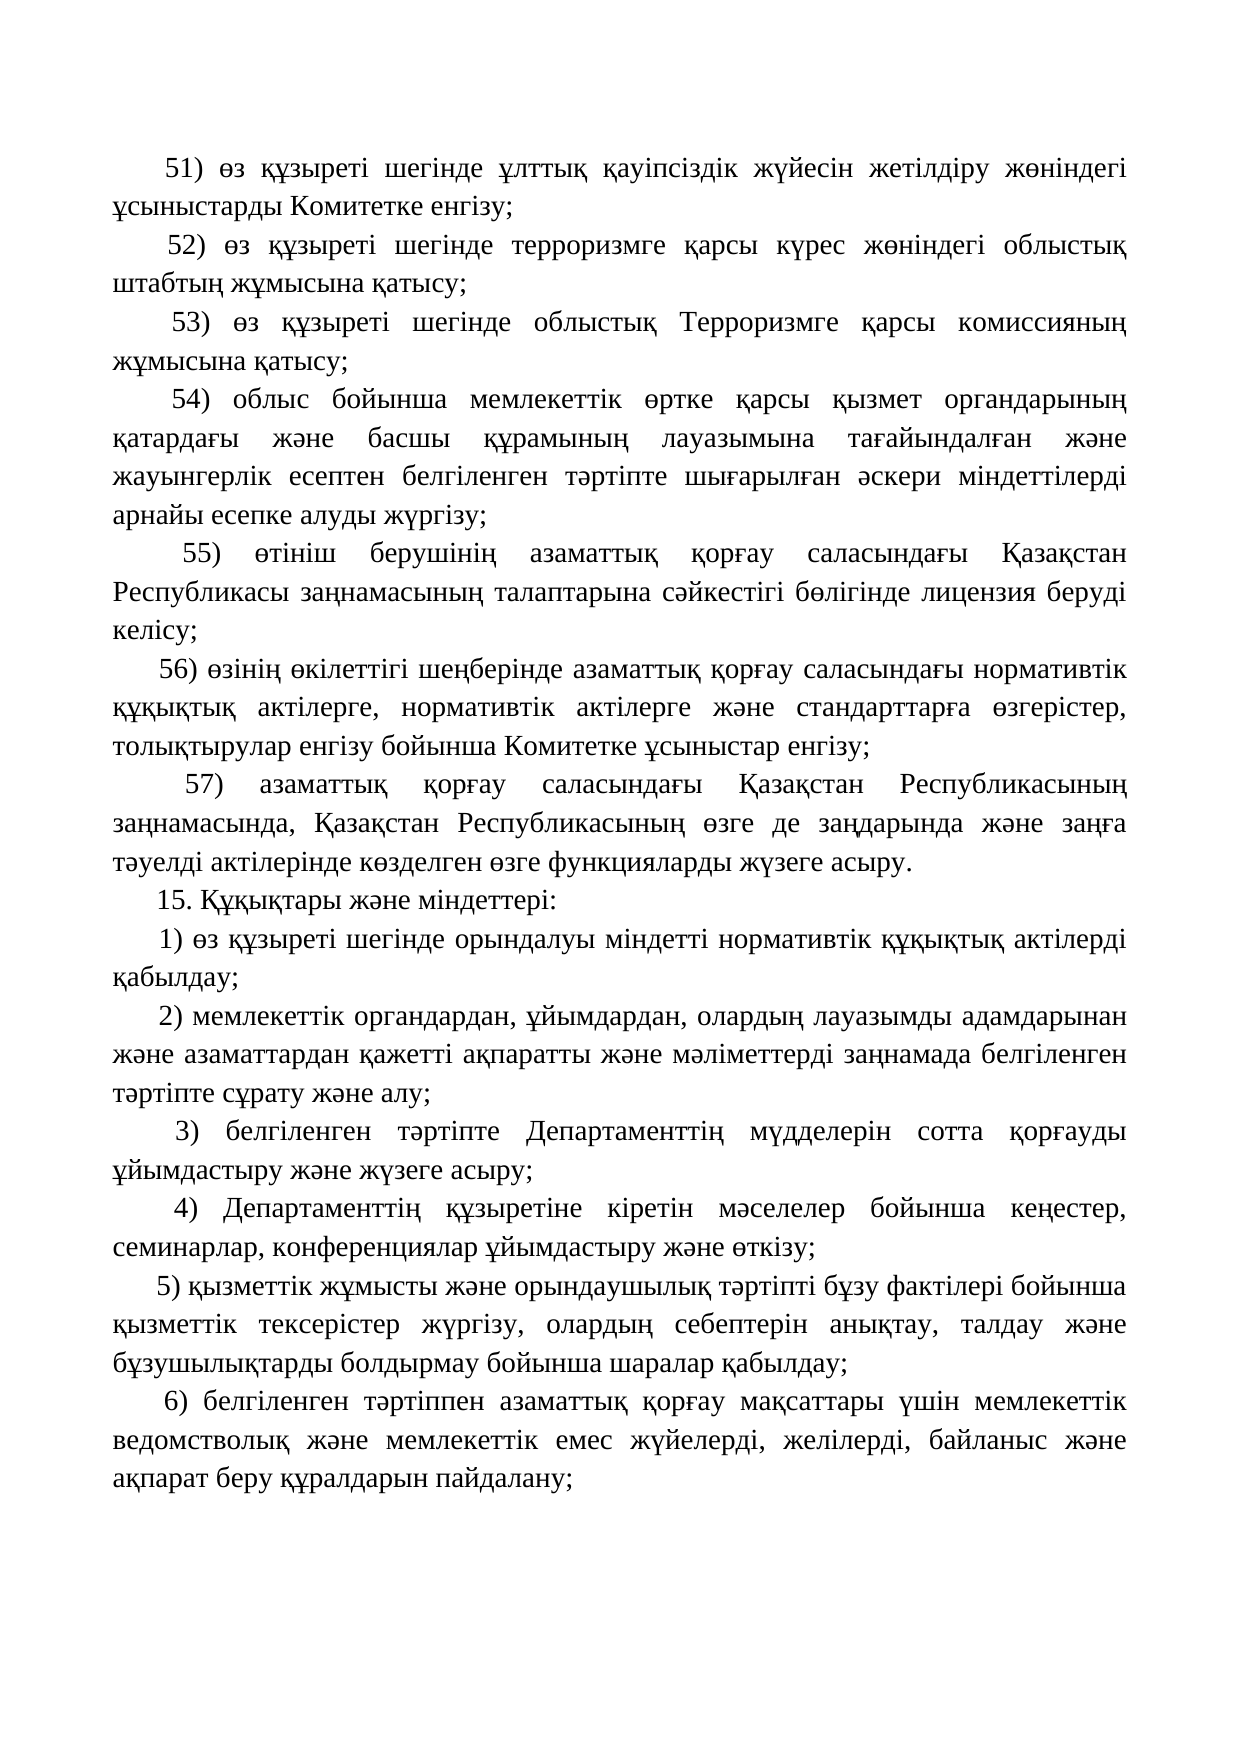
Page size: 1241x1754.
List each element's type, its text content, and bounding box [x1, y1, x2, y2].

text 4) Департаменттің құзыретіне кіретін мәселелер бойынша кеңестер, семинарлар, конференциялар ұйымдастыру және өткізу; [112, 1191, 1128, 1263]
text 56) өзінің өкілеттігі шеңберінде азаматтық қорғау саласындағы нормативтік құқықтық актілерге, нормативтік актілерге және стандарттарға өзгерістер, толықтырулар енгізу бойынша Комитетке ұсыныстар енгізу; [112, 651, 1128, 762]
text 2) мемлекеттік органдардан, ұйымдардан, олардың лауазымды адамдарынан және азаматтардан қажетті ақпаратты және мәліметтерді заңнамада белгіленген тәртіпте сұрату және алу; [112, 998, 1128, 1108]
text 5) қызметтік жұмысты және орындаушылық тәртіпті бұзу фактілері бойынша қызметтік тексерістер жүргізу, олардың себептерін анықтау, талдау және бұзушылықтарды болдырмау бойынша шаралар қабылдау; [112, 1268, 1128, 1378]
text 53) өз құзыреті шегінде облыстық Терроризмге қарсы комиссияның жұмысына қатысу; [112, 304, 1128, 376]
text 51) өз құзыреті шегінде ұлттық қауіпсіздік жүйесін жетілдіру жөніндегі ұсыныстарды Комитетке енгізу; [112, 150, 1128, 222]
text 3) белгіленген тәртіпте Департаменттің мүдделерін сотта қорғауды ұйымдастыру және жүзеге асыру; [112, 1113, 1128, 1186]
text 55) өтініш берушінің азаматтық қорғау саласындағы Қазақстан Республикасы заңнамасының талаптарына сәйкестігі бөлігінде лицензия беруді келісу; [112, 535, 1128, 646]
text 52) өз құзыреті шегінде терроризмге қарсы күрес жөніндегі облыстық штабтың жұмысына қатысу; [112, 227, 1128, 299]
text 54) облыс бойынша мемлекеттік өртке қарсы қызмет органдарының қатардағы және басшы құрамының лауазымына тағайындалған және жауынгерлік есептен белгіленген тәртіпте шығарылған әскери міндеттілерді арнайы есепке алуды жүргізу; [112, 381, 1128, 530]
text 57) азаматтық қорғау саласындағы Қазақстан Республикасының заңнамасында, Қазақстан Республикасының өзге де заңдарында және заңға тәуелді актілерінде көзделген өзге функцияларды жүзеге асыру. [112, 767, 1128, 877]
text 15. Құқықтары және міндеттері: [112, 882, 1128, 916]
text 1) өз құзыреті шегінде орындалуы міндетті нормативтік құқықтық актілерді қабылдау; [112, 921, 1128, 993]
text 6) белгіленген тәртіппен азаматтық қорғау мақсаттары үшін мемлекеттік ведомстволық және мемлекеттік емес жүйелерді, желілерді, байланыс және ақпарат беру құралдарын пайдалану; [112, 1383, 1128, 1494]
